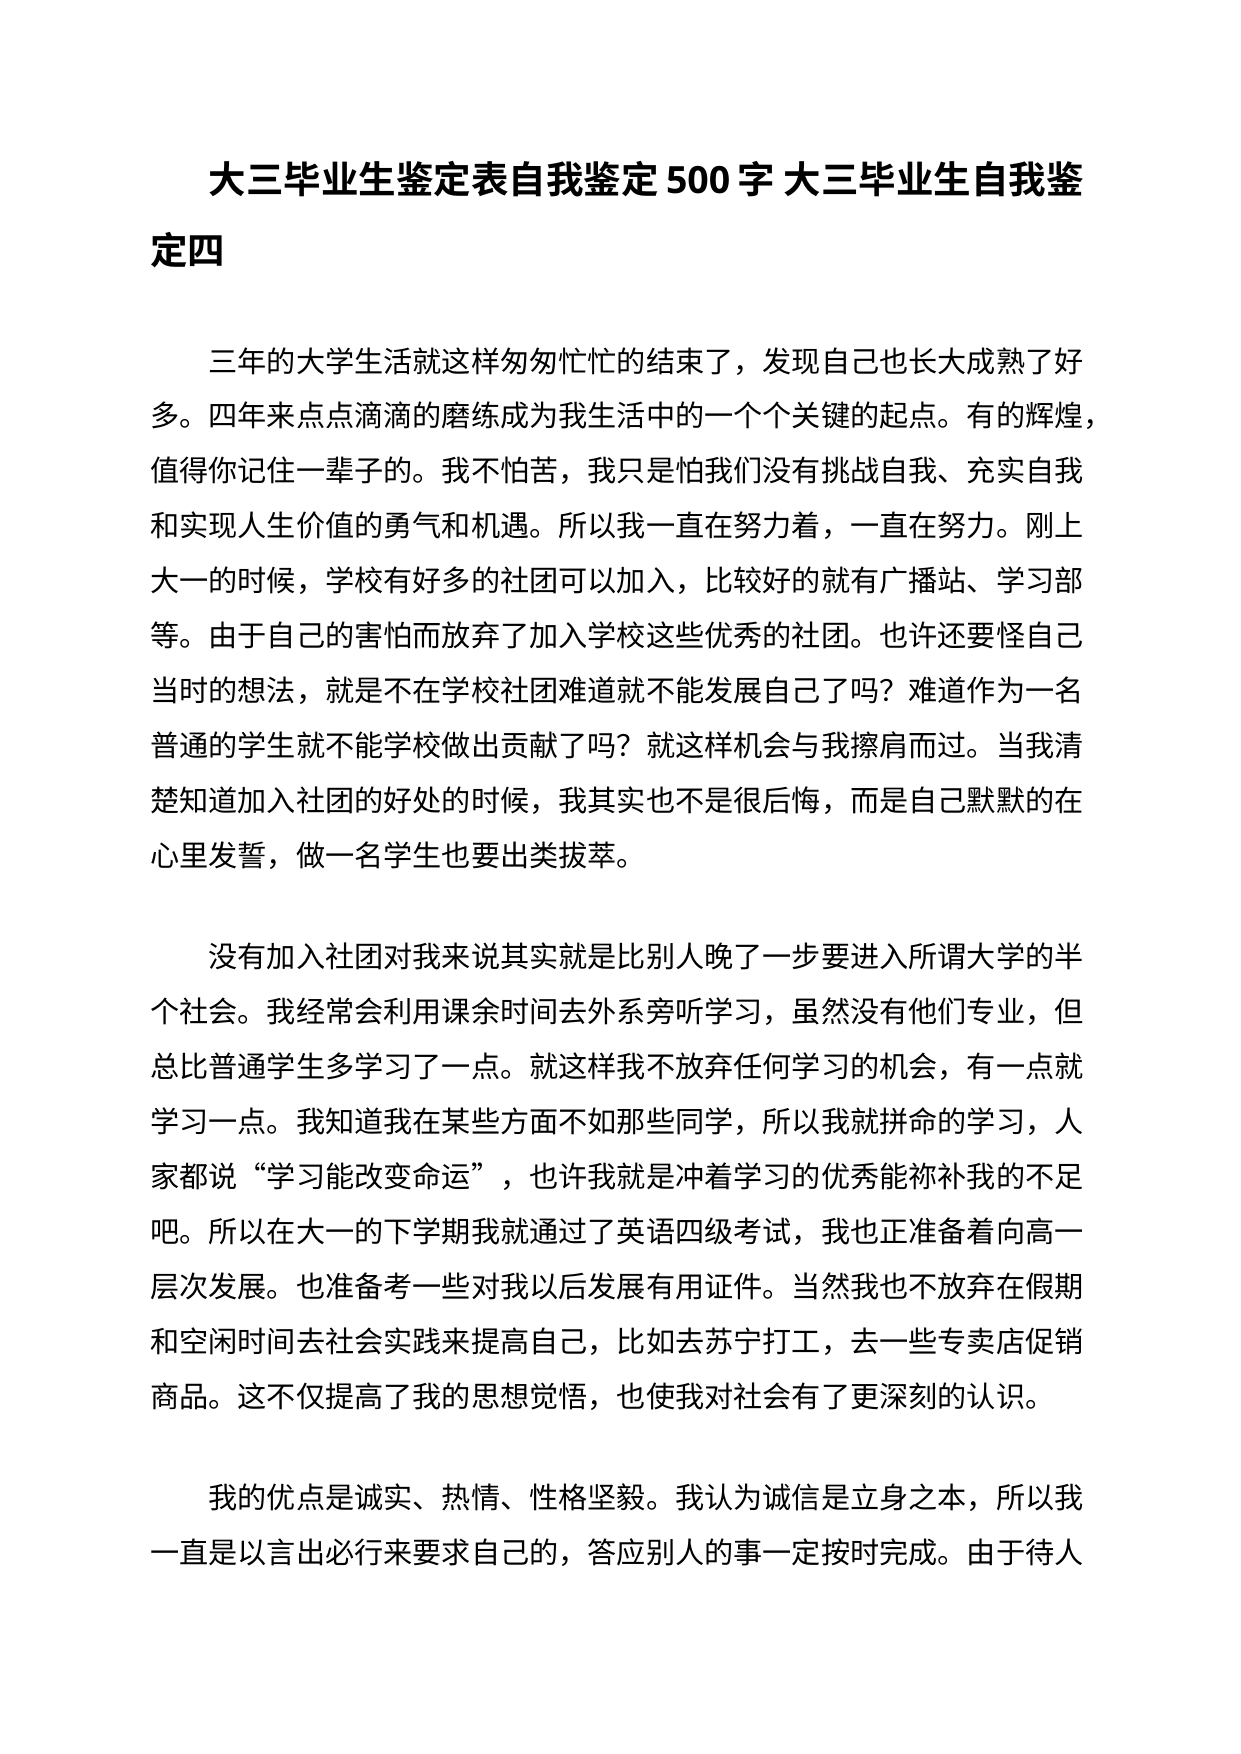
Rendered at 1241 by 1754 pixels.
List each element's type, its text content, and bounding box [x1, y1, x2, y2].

text 大三毕业生鉴定表自我鉴定500字 大三毕业生自我鉴定四 [150, 150, 1090, 275]
text 没有加入社团对我来说其实就是比别人晚了一步要进入所谓大学的半个社会。我经常会利用课余时间去外系旁听学习，虽然没有他们专业，但总比普通学生多学习了一点。就这样我不放弃任何学习的机会，有一点就学习一点。我知道我在某些方面不如那些同学，所以我就拼命的学习，人家都说“学习能改变命运”，也许我就是冲着学习的优秀能祢补我的不足吧。所以在大一的下学期我就通过了英语四级考试，我也正准备着向高一层次发展。也准备考一些对我以后发展有用证件。当然我也不放弃在假期和空闲时间去社会实践来提高自己，比如去苏宁打工，去一些专卖店促销商品。这不仅提高了我的思想觉悟，也使我对社会有了更深刻的认识。 [150, 934, 1090, 1415]
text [150, 1475, 1090, 1572]
text 三年的大学生活就这样匆匆忙忙的结束了，发现自己也长大成熟了好多。四年来点点滴滴的磨练成为我生活中的一个个关键的起点。有的辉煌，值得你记住一辈子的。我不怕苦，我只是怕我们没有挑战自我、充实自我和实现人生价值的勇气和机遇。所以我一直在努力着，一直在努力。刚上大一的时候，学校有好多的社团可以加入，比较好的就有广播站、学习部等。由于自己的害怕而放弃了加入学校这些优秀的社团。也许还要怪自己当时的想法，就是不在学校社团难道就不能发展自己了吗？难道作为一名普通的学生就不能学校做出贡献了吗？就这样机会与我擦肩而过。当我清楚知道加入社团的好处的时候，我其实也不是很后悔，而是自己默默的在心里发誓，做一名学生也要出类拔萃。 [150, 338, 1090, 874]
